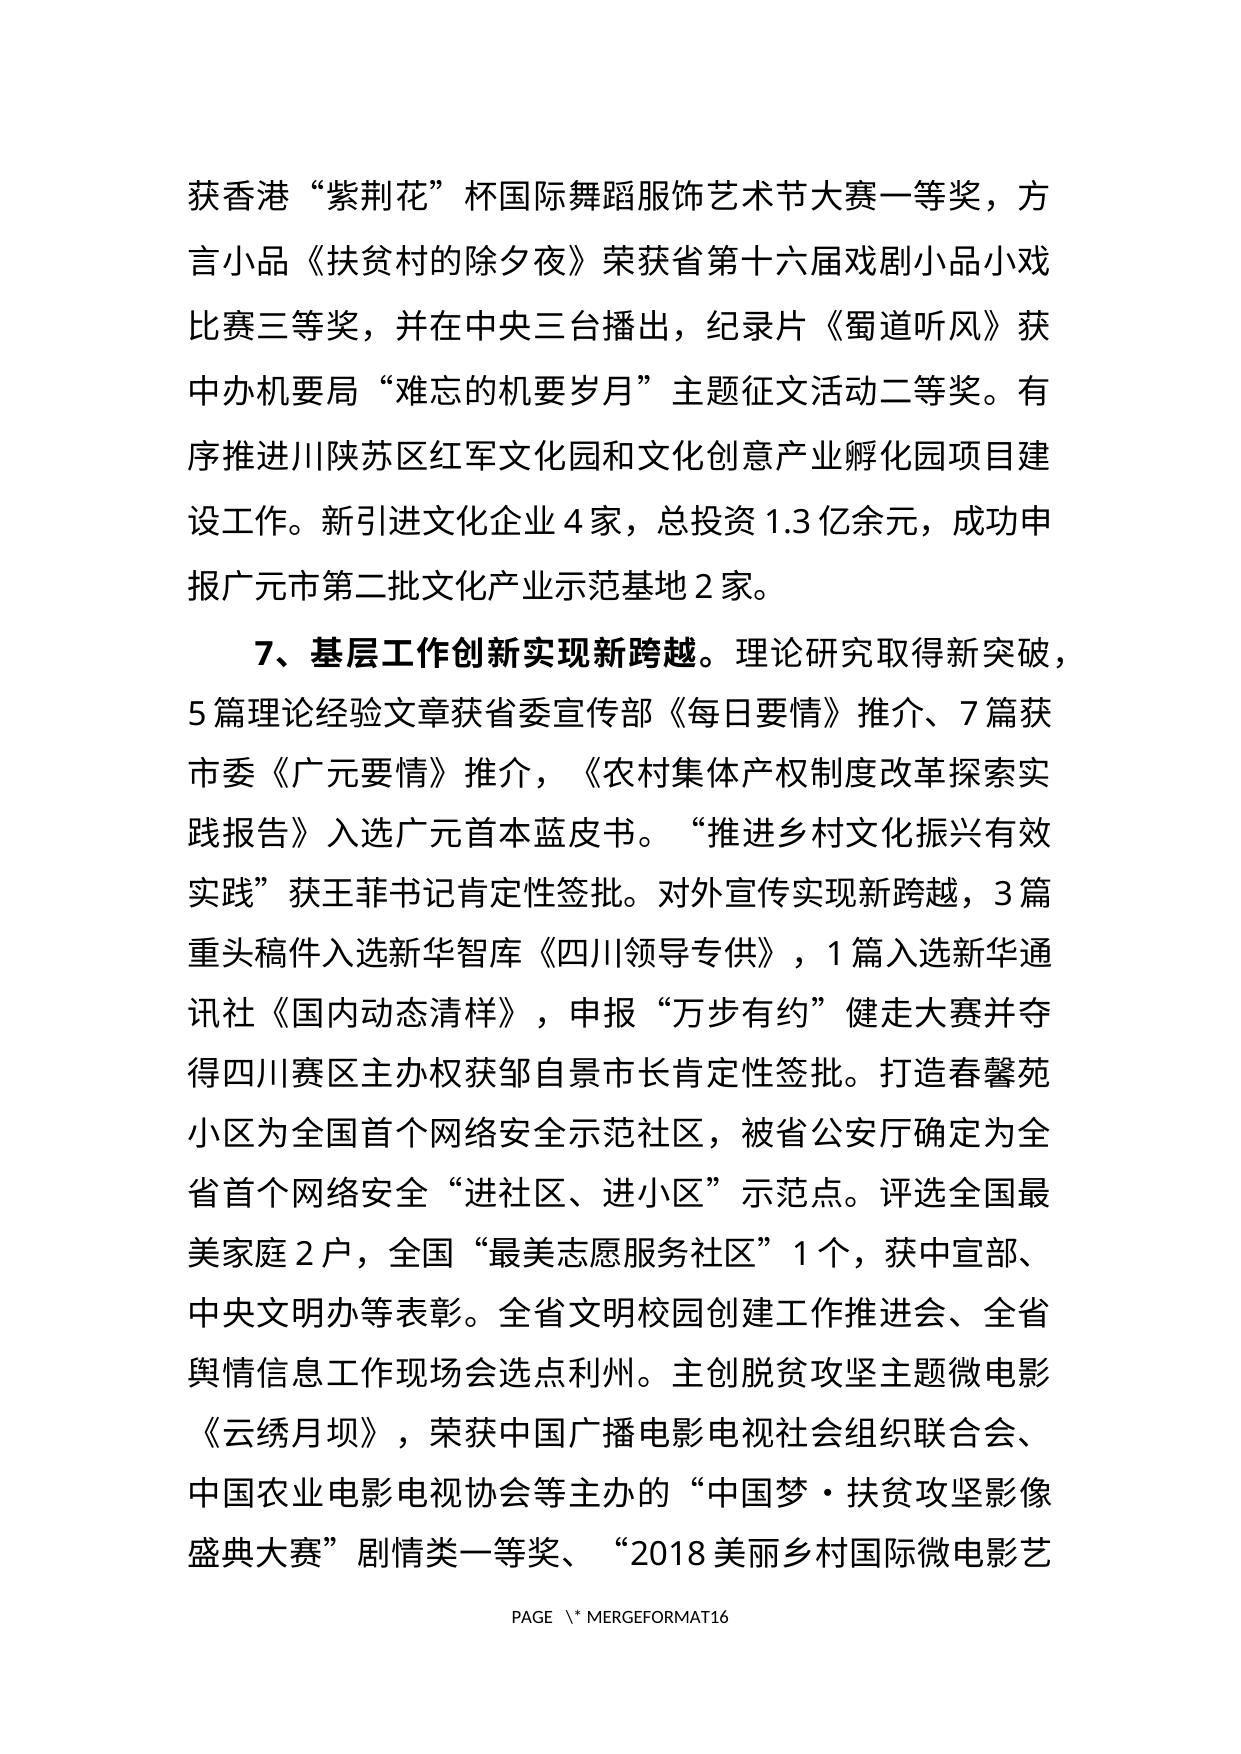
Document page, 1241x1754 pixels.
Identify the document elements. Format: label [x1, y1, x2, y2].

text [187, 617, 1053, 1577]
text [187, 162, 1053, 617]
